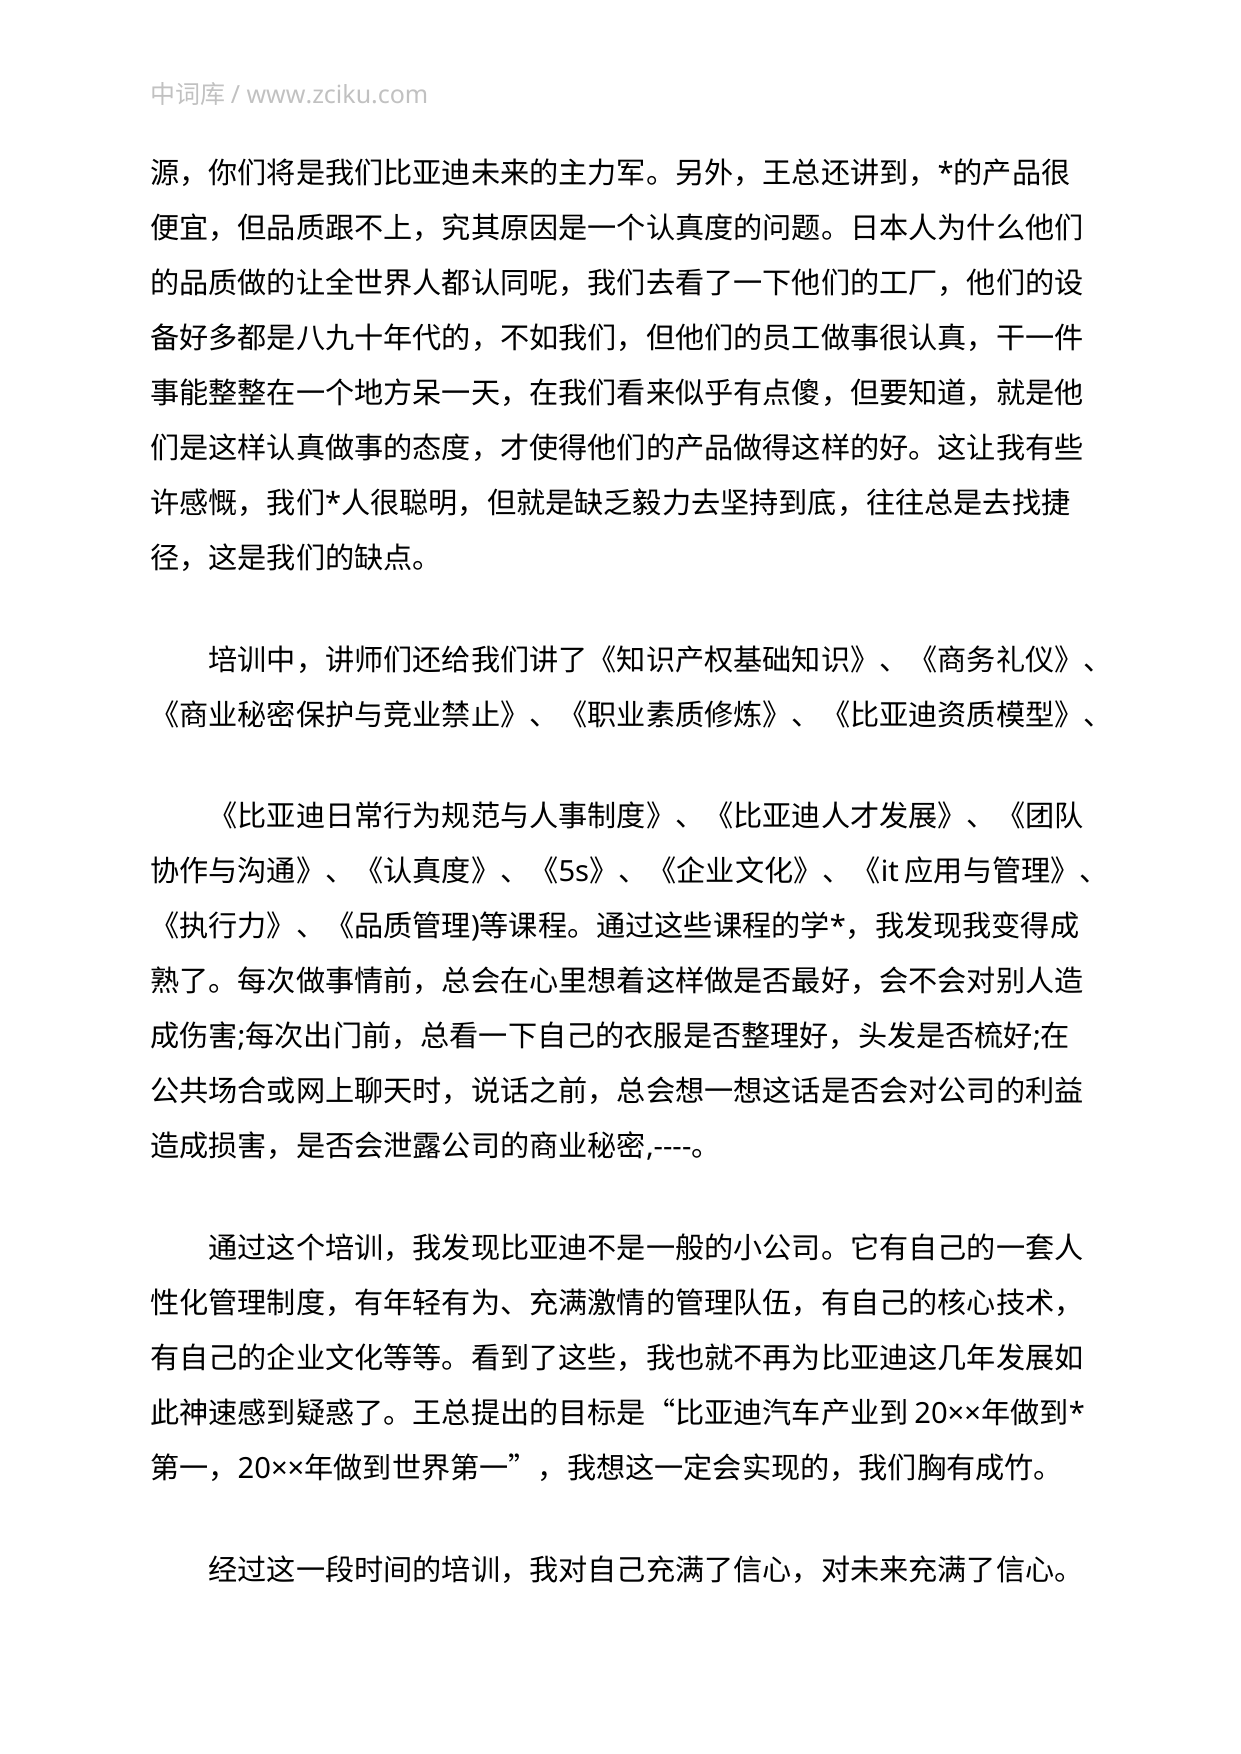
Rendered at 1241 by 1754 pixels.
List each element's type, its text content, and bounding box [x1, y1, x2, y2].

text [150, 150, 1090, 577]
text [150, 1546, 1090, 1588]
text 培训中，讲师们还给我们讲了《知识产权基础知识》、《商务礼仪》、《商业秘密保护与竞业禁止》、《职业素质修炼》、《比亚迪资质模型》、 [150, 636, 1090, 733]
text 《比亚迪日常行为规范与人事制度》、《比亚迪人才发展》、《团队协作与沟通》、《认真度》、《5s》、《企业文化》、《it应用与管理》、《执行力》、《品质管理)等课程。通过这些课程的学*，我发现我变得成熟了。每次做事情前，总会在心里想着这样做是否最好，会不会对别人造成伤害;每次出门前，总看一下自己的衣服是否整理好，头发是否梳好;在公共场合或网上聊天时，说话之前，总会想一想这话是否会对公司的利益造成损害，是否会泄露公司的商业秘密,----。 [150, 793, 1090, 1165]
text 通过这个培训，我发现比亚迪不是一般的小公司。它有自己的一套人性化管理制度，有年轻有为、充满激情的管理队伍，有自己的核心技术，有自己的企业文化等等。看到了这些，我也就不再为比亚迪这几年发展如此神速感到疑惑了。王总提出的目标是“比亚迪汽车产业到20××年做到*第一，20××年做到世界第一”，我想这一定会实现的，我们胸有成竹。 [150, 1224, 1090, 1487]
